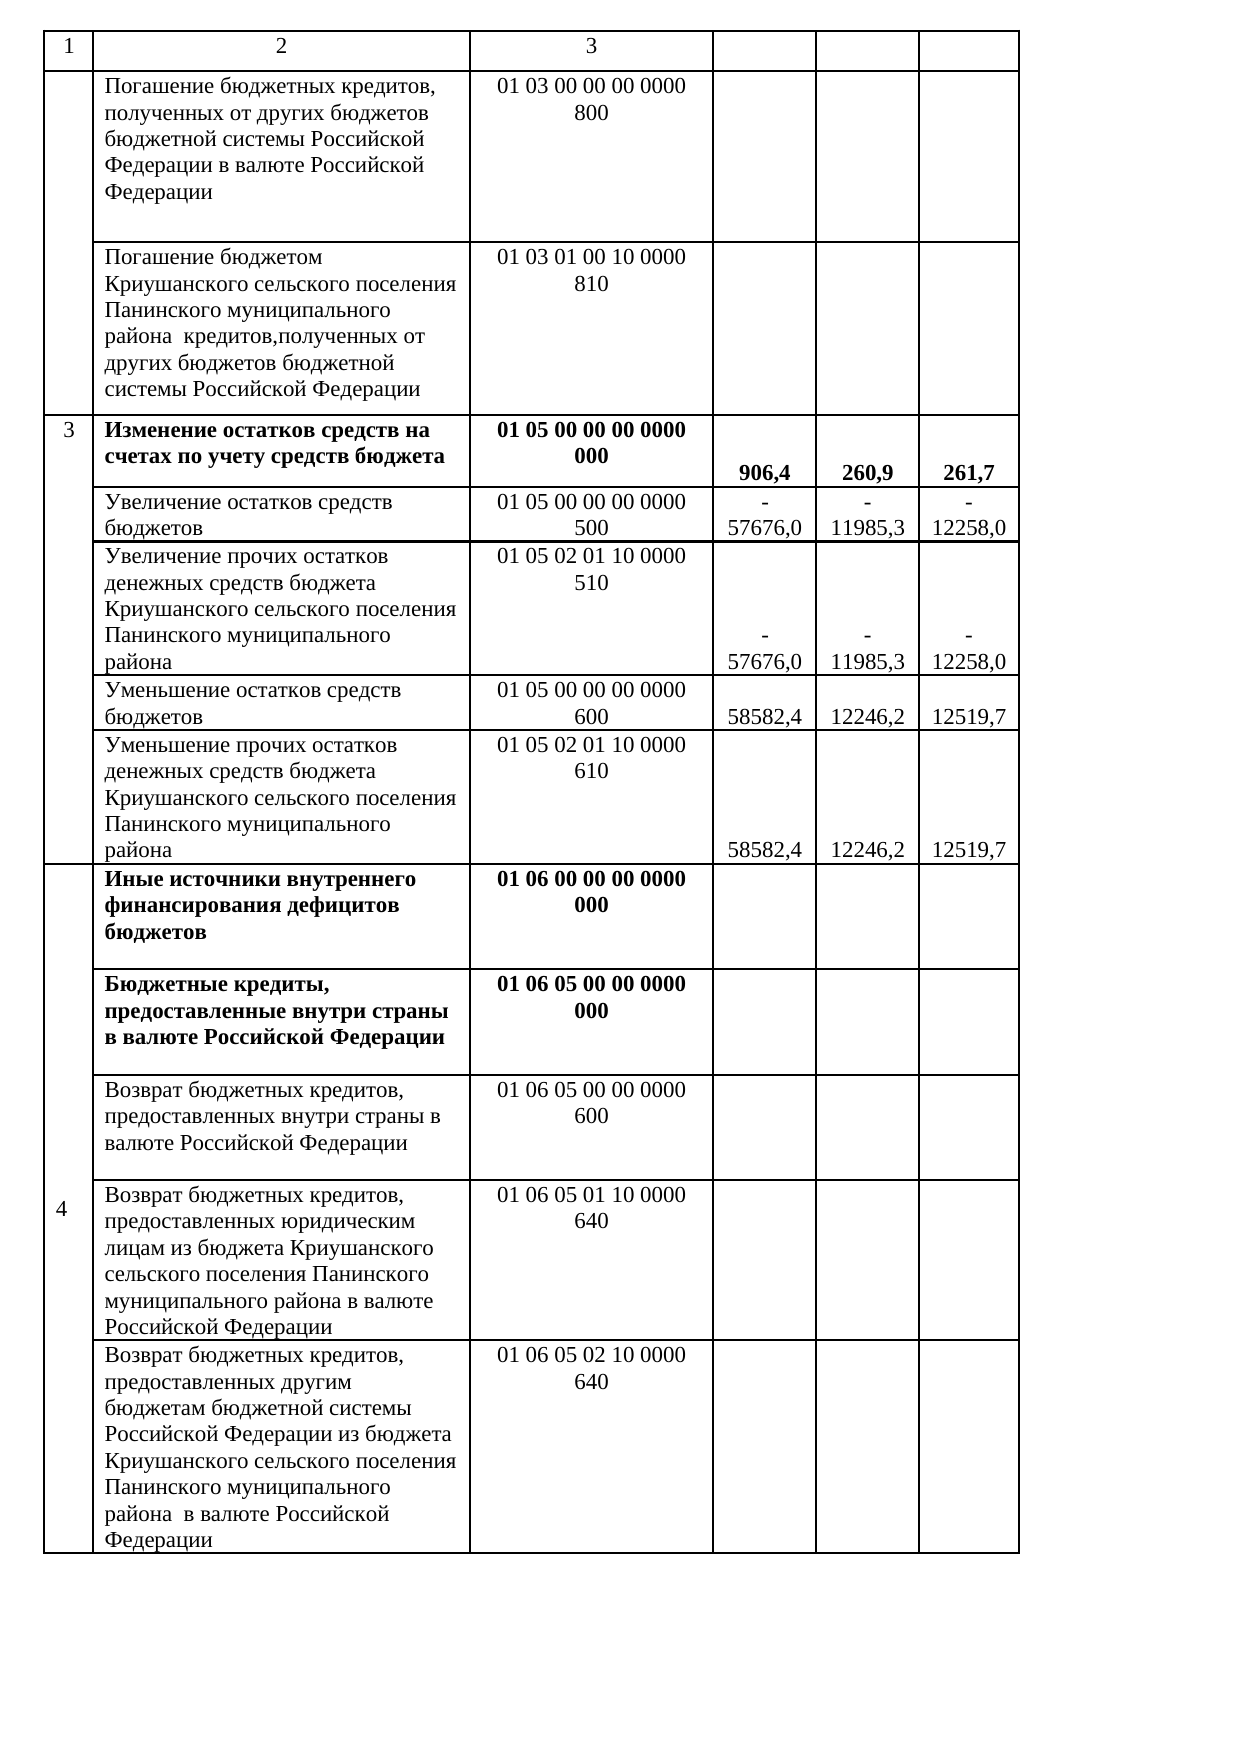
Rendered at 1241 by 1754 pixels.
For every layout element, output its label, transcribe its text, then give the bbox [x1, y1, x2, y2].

table_header [714, 32, 815, 70]
table_cell -11985,3 [817, 543, 918, 674]
table_cell 01 06 05 02 10 0000 640 [471, 1341, 712, 1552]
table_cell 261,7 [920, 416, 1018, 486]
table_cell [714, 1076, 815, 1179]
table_cell 01 06 05 00 00 0000 600 [471, 1076, 712, 1179]
table_header [817, 32, 918, 70]
table_cell Возврат бюджетных кредитов, предоставленных внутри страны в валюте Российской Федерации [94, 1076, 469, 1179]
table_cell [714, 1341, 815, 1552]
table_cell Увеличение остатков средств бюджетов [94, 488, 469, 540]
table_cell 12246,2 [817, 676, 918, 729]
table_cell 58582,4 [714, 676, 815, 729]
table_cell [714, 243, 815, 413]
table_cell [920, 1181, 1018, 1339]
table_cell 01 06 05 01 10 0000 640 [471, 1181, 712, 1339]
table_cell [817, 970, 918, 1074]
table_cell [714, 970, 815, 1074]
table_cell [920, 243, 1018, 413]
table_cell Уменьшение остатков средств бюджетов [94, 676, 469, 729]
table_cell [817, 72, 918, 241]
table_cell -57676,0 [714, 488, 815, 540]
table_cell 906,4 [714, 416, 815, 486]
table_cell 12246,2 [817, 731, 918, 863]
table_cell 58582,4 [714, 731, 815, 863]
table_cell [920, 1341, 1018, 1552]
table_cell [714, 72, 815, 241]
table_cell [817, 865, 918, 968]
table_cell 01 06 05 00 00 0000 000 [471, 970, 712, 1074]
table_header 2 [94, 32, 469, 70]
table_cell 01 05 00 00 00 0000 600 [471, 676, 712, 729]
table_cell Увеличение прочих остатков денежных средств бюджета Криушанского сельского поселения Панинского муниципального района [94, 543, 469, 674]
table_cell [920, 865, 1018, 968]
table_cell [920, 72, 1018, 241]
table_cell 01 05 02 01 10 0000 610 [471, 731, 712, 863]
table_cell [817, 1076, 918, 1179]
table_cell Уменьшение прочих остатков денежных средств бюджета Криушанского сельского поселения Панинского муниципального района [94, 731, 469, 863]
table_cell [817, 1341, 918, 1552]
table_cell Бюджетные кредиты, предоставленные внутри страны в валюте Российской Федерации [94, 970, 469, 1074]
table_cell 260,9 [817, 416, 918, 486]
table_cell 12519,7 [920, 731, 1018, 863]
table_cell Иные источники внутреннего финансирования дефицитов бюджетов [94, 865, 469, 968]
table_cell [920, 1076, 1018, 1179]
table_header 3 [471, 32, 712, 70]
table_cell 12519,7 [920, 676, 1018, 729]
table_cell 01 05 02 01 10 0000 510 [471, 543, 712, 674]
table_cell [817, 243, 918, 413]
table_cell Погашение бюджетом Криушанского сельского поселения Панинского муниципального района кредитов,полученных от других бюджетов бюджетной системы Российской Федерации [94, 243, 469, 413]
table_cell Возврат бюджетных кредитов, предоставленных другим бюджетам бюджетной системы Российской Федерации из бюджета Криушанского сельского поселения Панинского муниципального района в валюте Российской Федерации [94, 1341, 469, 1552]
table_header 1 [45, 32, 92, 70]
table_cell [714, 865, 815, 968]
table_cell 01 06 00 00 00 0000 000 [471, 865, 712, 968]
table_cell [817, 1181, 918, 1339]
table_cell Возврат бюджетных кредитов, предоставленных юридическим лицам из бюджета Криушанского сельского поселения Панинского муниципального района в валюте Российской Федерации [94, 1181, 469, 1339]
table_cell 01 05 00 00 00 0000 000 [471, 416, 712, 486]
table_cell 01 05 00 00 00 0000 500 [471, 488, 712, 540]
table_cell Изменение остатков средств на счетах по учету средств бюджета [94, 416, 469, 486]
table_cell [920, 970, 1018, 1074]
table_header [920, 32, 1018, 70]
table_cell 3 [45, 416, 92, 863]
table_cell -12258,0 [920, 488, 1018, 540]
table_cell 4 [45, 865, 92, 1552]
table_cell -57676,0 [714, 543, 815, 674]
table_cell -12258,0 [920, 543, 1018, 674]
table_cell Погашение бюджетных кредитов, полученных от других бюджетов бюджетной системы Российской Федерации в валюте Российской Федерации [94, 72, 469, 241]
table_cell 01 03 00 00 00 0000 800 [471, 72, 712, 241]
table_cell -11985,3 [817, 488, 918, 540]
table_cell 01 03 01 00 10 0000 810 [471, 243, 712, 413]
table_cell [714, 1181, 815, 1339]
